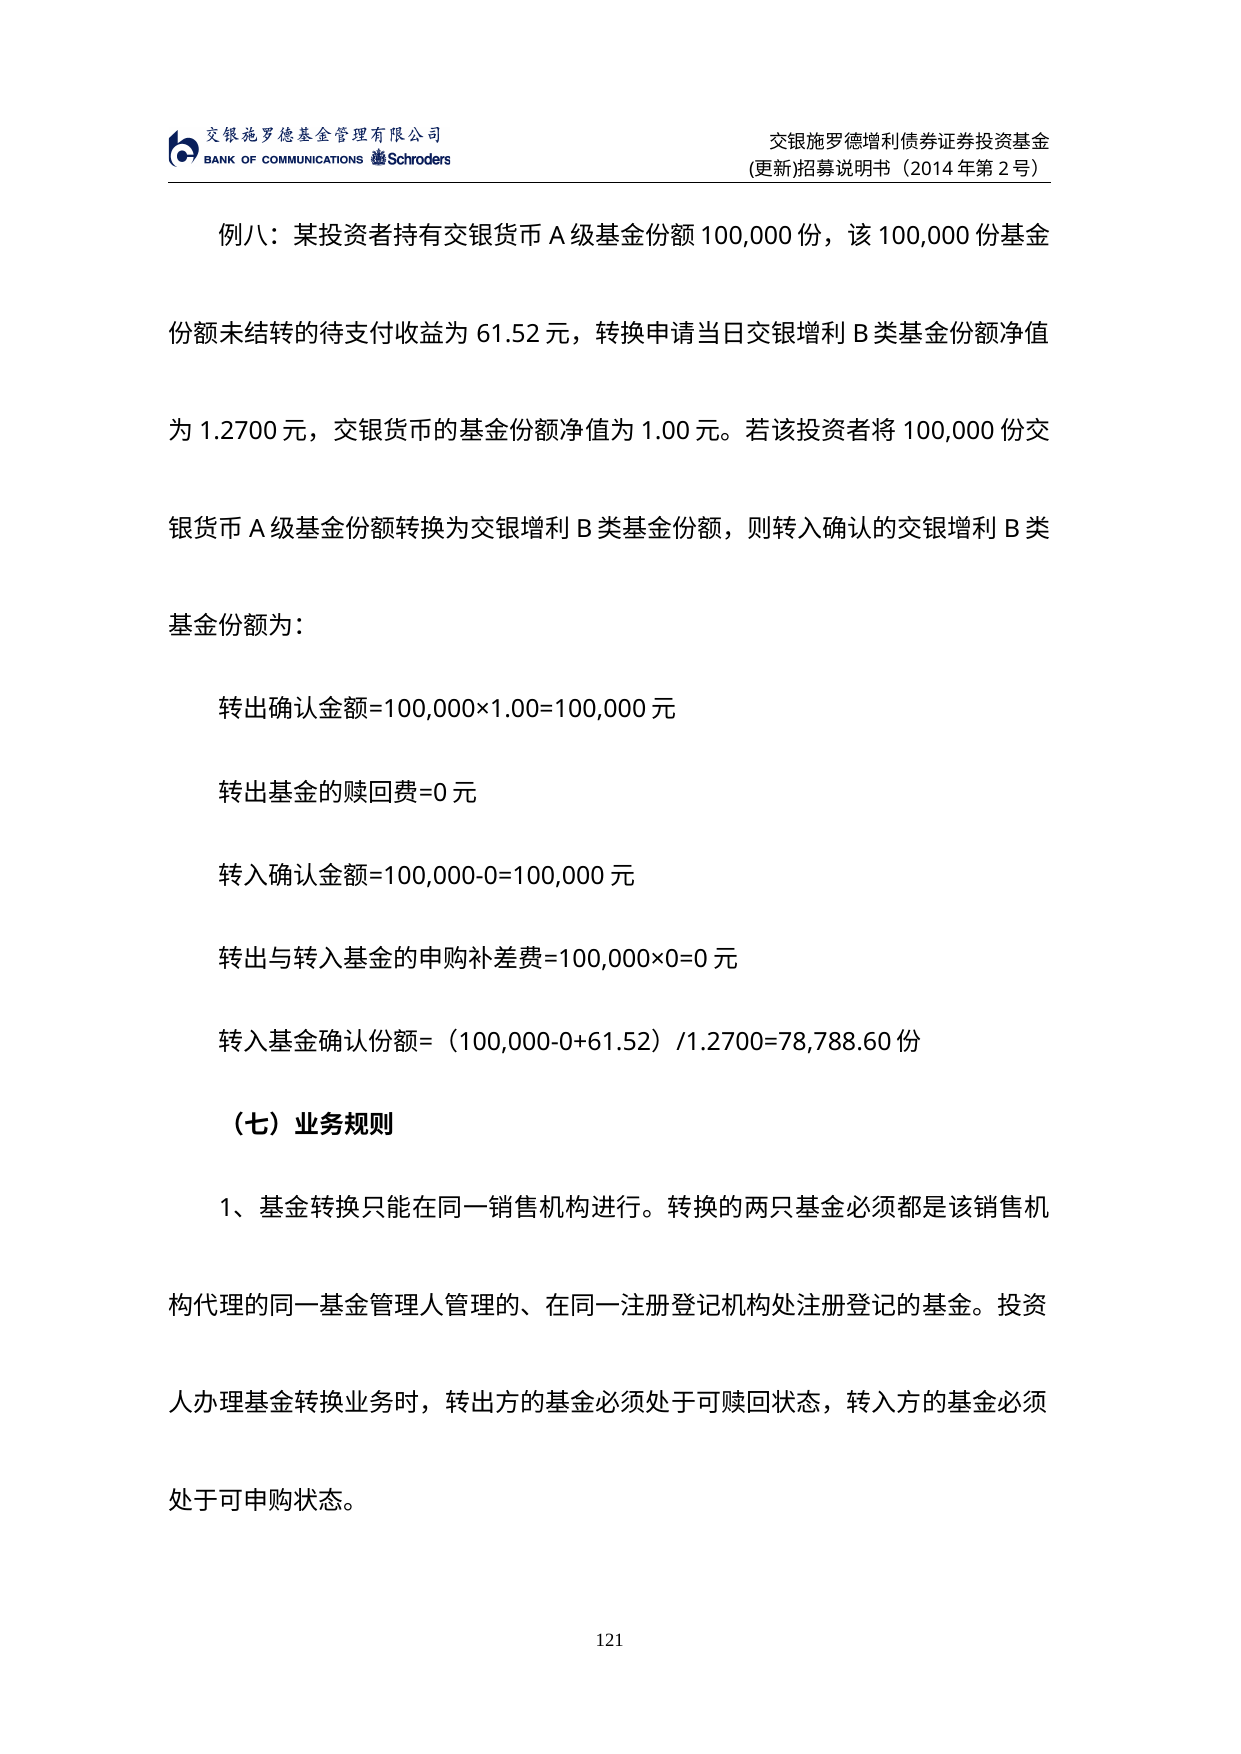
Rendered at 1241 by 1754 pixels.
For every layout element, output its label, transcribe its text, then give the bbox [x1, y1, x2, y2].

text （七）业务规则 [169, 1090, 1050, 1155]
text 转入基金确认份额=（100,000-0+61.52）/1.2700=78,788.60份 [169, 1007, 1050, 1072]
picture [168, 127, 451, 167]
text 转出与转入基金的申购补差费=100,000×0=0元 [169, 924, 1050, 989]
text 转出确认金额=100,000×1.00=100,000元 [169, 674, 1050, 739]
text 例八：某投资者持有交银货币A级基金份额100,000份，该100,000份基金份额未结转的待支付收益为61.52元，转换申请当日交银增利B类基金份额净值为1.2700元，交银货币的基金份额净值为1.00元。若该投资者将100,000份交银货币A级基金份额转换为交银增利B类基金份额，则转入确认的交银增利B类基金份额为： [169, 201, 1050, 656]
text 转出基金的赎回费=0元 [169, 758, 1050, 823]
text 转入确认金额=100,000-0=100,000元 [169, 841, 1050, 906]
text 1、基金转换只能在同一销售机构进行。转换的两只基金必须都是该销售机构代理的同一基金管理人管理的、在同一注册登记机构处注册登记的基金。投资人办理基金转换业务时，转出方的基金必须处于可赎回状态，转入方的基金必须处于可申购状态。 [169, 1173, 1050, 1531]
